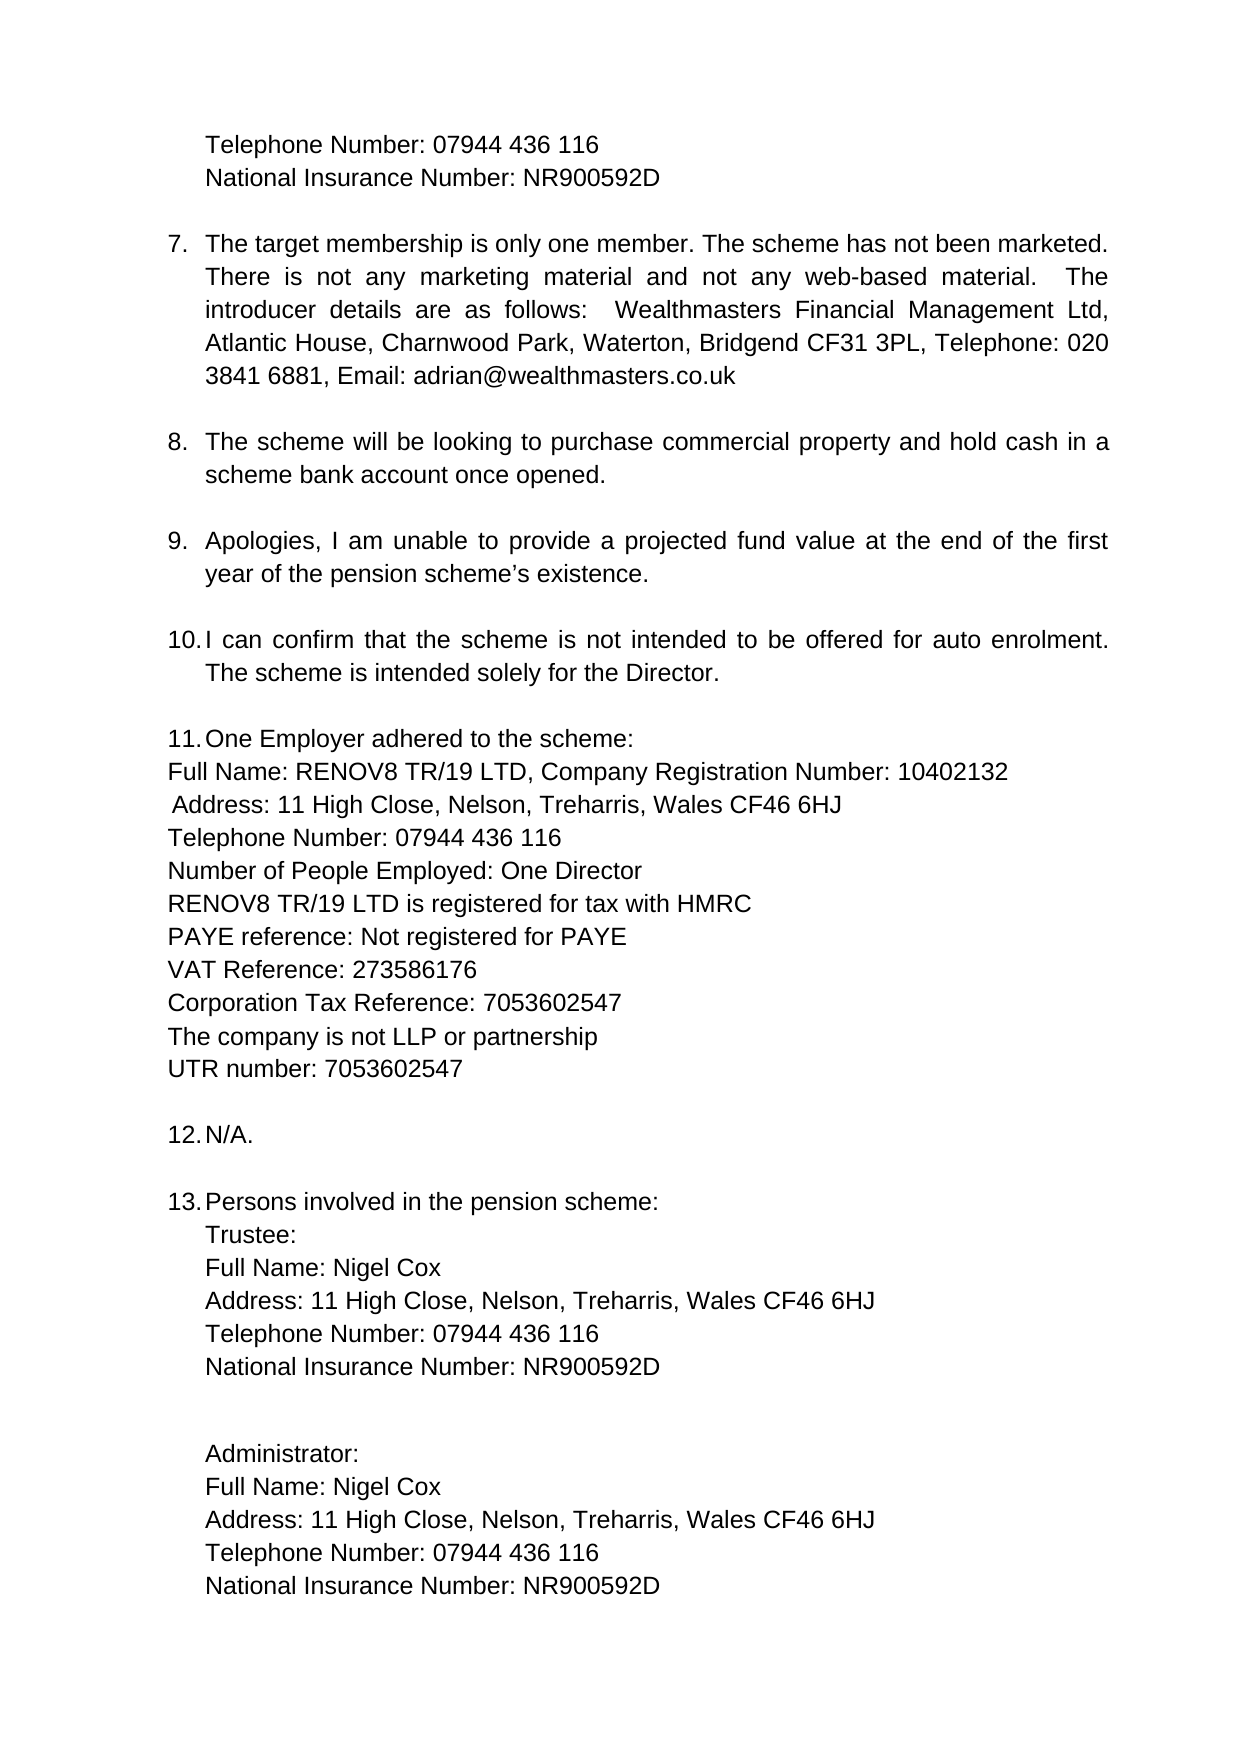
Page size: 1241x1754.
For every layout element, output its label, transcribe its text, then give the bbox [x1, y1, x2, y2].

text Address: 11 High Close, Nelson, Treharris, Wales CF46 6HJ [130, 790, 1110, 819]
list Persons involved in the pension scheme: [167, 1187, 1110, 1215]
list National Insurance Number: NR900592D [205, 1352, 1110, 1380]
list Full Name: Nigel Cox [205, 1253, 1110, 1281]
list N/A. [167, 1121, 1110, 1149]
list Address: 11 High Close, Nelson, Treharris, Wales CF46 6HJ [205, 1286, 1110, 1314]
list The target membership is only one member. The scheme has not been marketed. There is not any marketing material and not any web-based material. The introducer details are as follows: Wealthmasters Financial Management Ltd, Atlantic House, Charnwood Park, Waterton, Bridgend CF31 3PL, Telephone: 020 3841 6881, Email: adrian@wealthmasters.co.uk [167, 229, 1110, 390]
list Full Name: Nigel Cox [205, 1472, 1110, 1500]
text Trustee: [205, 1219, 1110, 1248]
text RENOV8 TR/19 LTD is registered for tax with HMRC [167, 889, 1110, 918]
list The scheme will be looking to purchase commercial property and hold cash in a scheme bank account once opened. [167, 427, 1110, 489]
list Address: 11 High Close, Nelson, Treharris, Wales CF46 6HJ [205, 1504, 1110, 1533]
list Telephone Number: 07944 436 116 [205, 1538, 1110, 1566]
text Telephone Number: 07944 436 116 [167, 823, 1110, 852]
list National Insurance Number: NR900592D [205, 1571, 1110, 1599]
text Number of People Employed: One Director [167, 856, 1110, 885]
list Apologies, I am unable to provide a projected fund value at the end of the first year of the pension scheme’s existence. [167, 526, 1110, 588]
list I can confirm that the scheme is not intended to be offered for auto enrolment. The scheme is intended solely for the Director. [167, 625, 1110, 687]
list Telephone Number: 07944 436 116 [205, 1319, 1110, 1347]
text Full Name: RENOV8 TR/19 LTD, Company Registration Number: 10402132 [130, 757, 1110, 786]
text UTR number: 7053602547 [167, 1054, 1110, 1083]
list National Insurance Number: NR900592D [205, 163, 1110, 192]
text The company is not LLP or partnership [167, 1021, 1110, 1050]
text Administrator: [205, 1438, 1110, 1467]
list One Employer adhered to the scheme: [167, 724, 1110, 753]
text PAYE reference: Not registered for PAYE [167, 922, 1110, 951]
text Corporation Tax Reference: 7053602547 [167, 988, 1110, 1017]
text VAT Reference: 273586176 [167, 955, 1110, 984]
list Telephone Number: 07944 436 116 [205, 130, 1110, 159]
